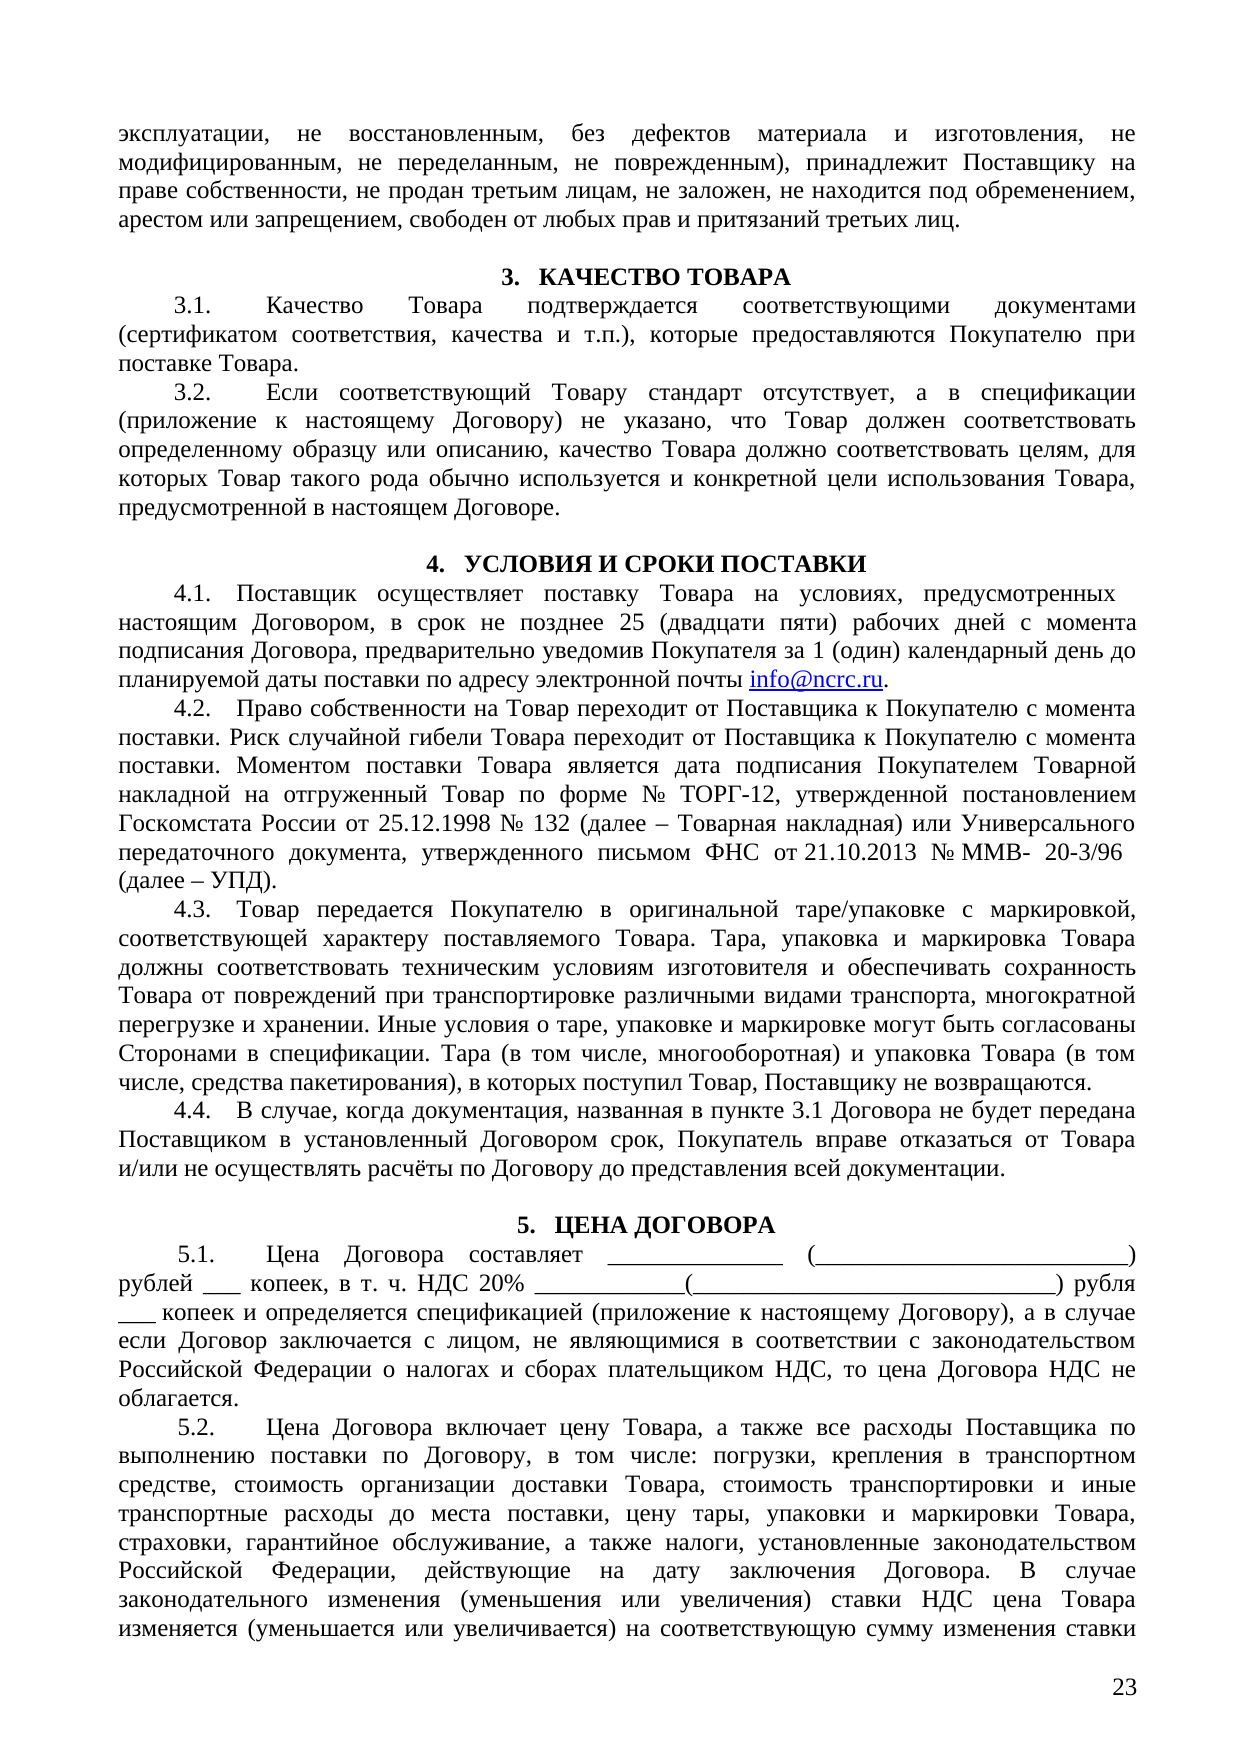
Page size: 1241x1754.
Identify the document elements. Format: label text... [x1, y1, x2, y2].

list КАЧЕСТВО ТОВАРА [156, 262, 1137, 291]
list Поставщик осуществляет поставку Товара на условиях, предусмотренных настоящим Договором, в срок не позднее 25 (двадцати пяти) рабочих дней с момента подписания Договора, предварительно уведомив Покупателя за 1 (один) календарный день до планируемой даты поставки по адресу электронной почты info@ncrc.ru. [118, 578, 1137, 693]
list Качество Товара подтверждается соответствующими документами (сертификатом соответствия, качества и т.п.), которые предоставляются Покупателю при поставке Товара. [118, 291, 1137, 377]
list В случае, когда документация, названная в пункте 3.1 Договора не будет передана Поставщиком в установленный Договором срок, Покупатель вправе отказаться от Товара и/или не осуществлять расчёты по Договору до представления всей документации. [118, 1096, 1137, 1182]
list УСЛОВИЯ И СРОКИ ПОСТАВКИ [156, 549, 1137, 578]
list Цена Договора составляет ______________ (_________________________) рублей ___ копеек, в т. ч. НДС 20% ____________(_____________________________) рубля ___ копеек и определяется спецификацией (приложение к настоящему Договору), а в случае если Договор заключается с лицом, не являющимися в соответствии с законодательством Российской Федерации о налогах и сборах плательщиком НДС, то цена Договора НДС не облагается. [118, 1239, 1137, 1412]
list Если соответствующий Товару стандарт отсутствует, а в спецификации (приложение к настоящему Договору) не указано, что Товар должен соответствовать определенному образцу или описанию, качество Товара должно соответствовать целям, для которых Товар такого рода обычно используется и конкретной цели использования Товара, предусмотренной в настоящем Договоре. [118, 377, 1137, 521]
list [118, 1412, 1137, 1642]
list Товар передается Покупателю в оригинальной таре/упаковке с маркировкой, соответствующей характеру поставляемого Товара. Тара, упаковка и маркировка Товара должны соответствовать техническим условиям изготовителя и обеспечивать сохранность Товара от повреждений при транспортировке различными видами транспорта, многократной перегрузке и хранении. Иные условия о таре, упаковке и маркировке могут быть согласованы Сторонами в спецификации. Тара (в том числе, многооборотная) и упаковка Товара (в том числе, средства пакетирования), в которых поступил Товар, Поставщику не возвращаются. [118, 894, 1137, 1096]
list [118, 118, 1137, 233]
list Право собственности на Товар переходит от Поставщика к Покупателю с момента поставки. Риск случайной гибели Товара переходит от Поставщика к Покупателю с момента поставки. Моментом поставки Товара является дата подписания Покупателем Товарной накладной на отгруженный Товар по форме № ТОРГ-12, утвержденной постановлением Госкомстата России от 25.12.1998 № 132 (далее – Товарная накладная) или Универсального передаточного документа, утвержденного письмом ФНС от 21.10.2013 № ММВ- 20-3/96 (далее – УПД). [118, 693, 1137, 894]
list ЦЕНА ДОГОВОРА [156, 1211, 1137, 1239]
